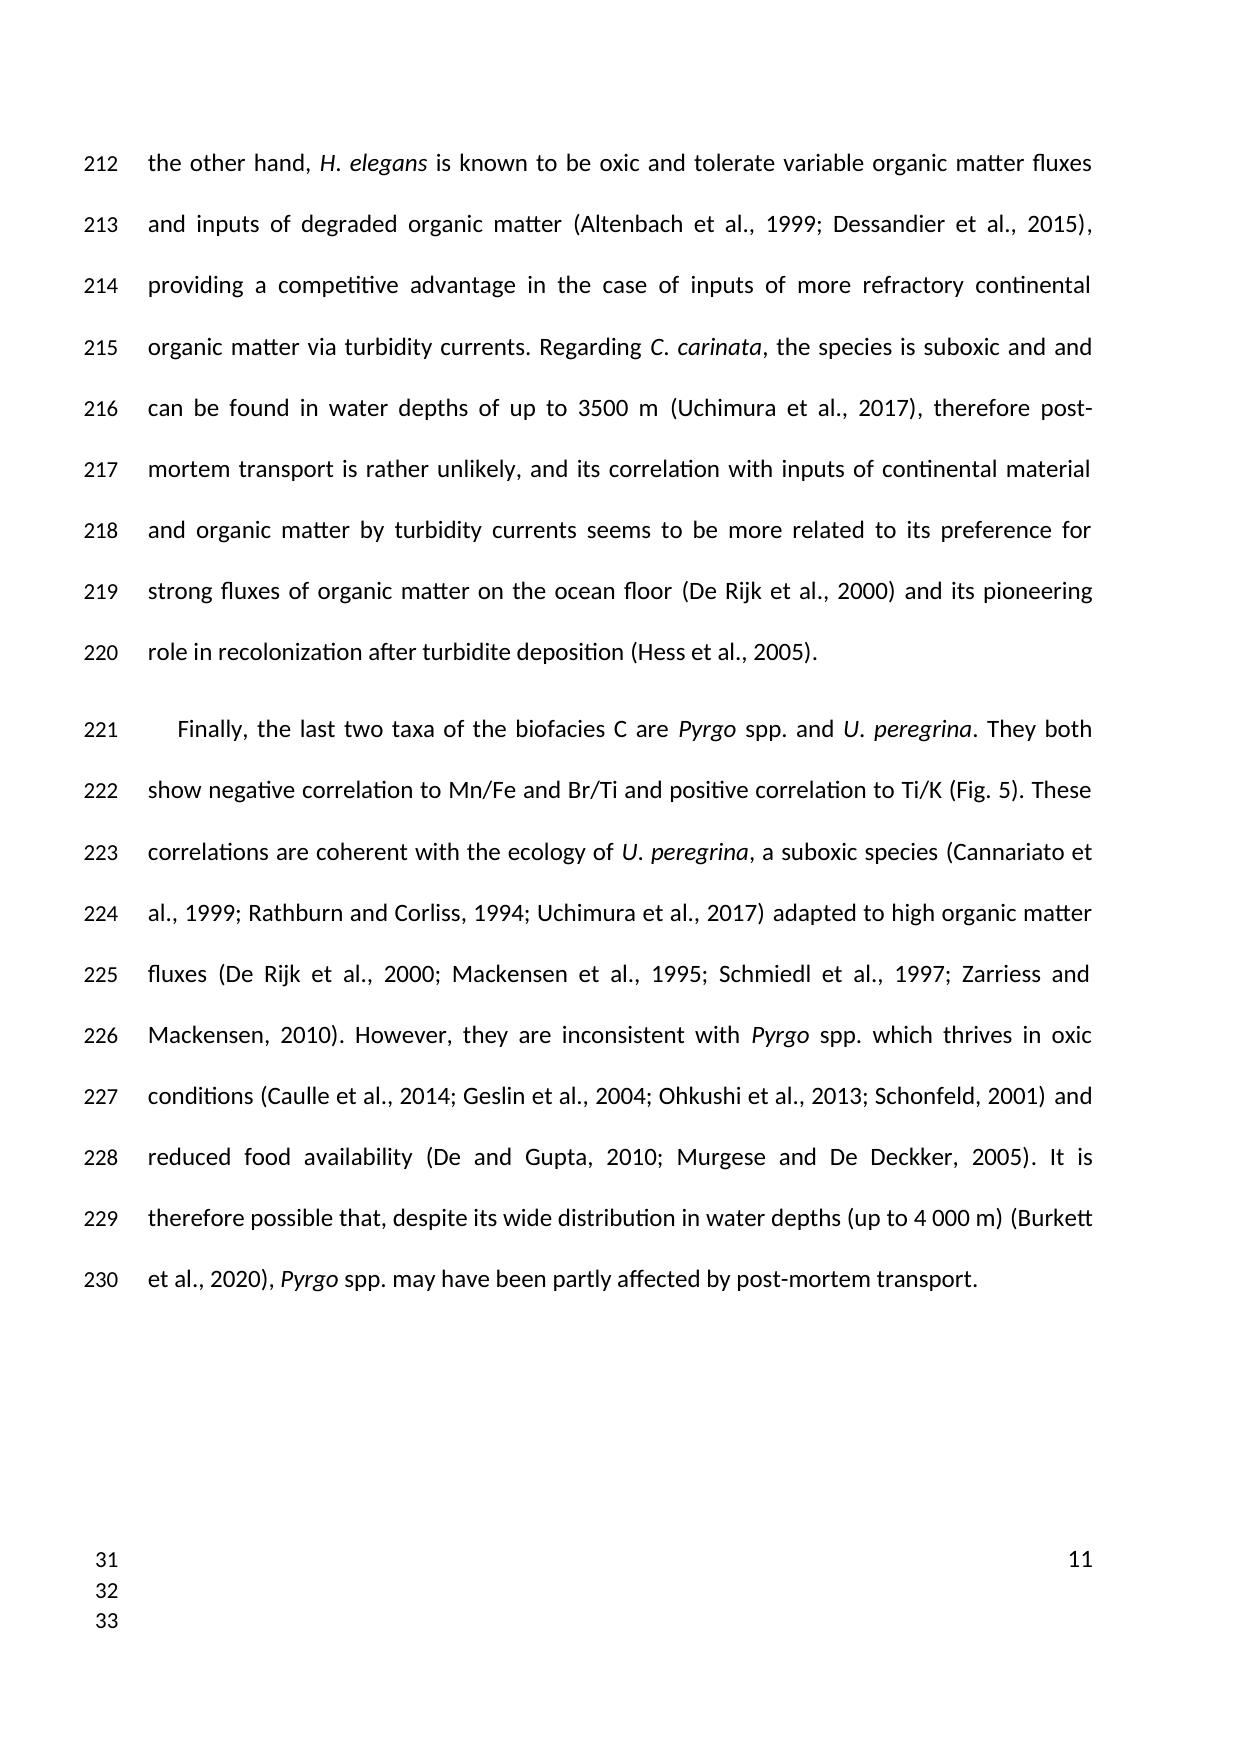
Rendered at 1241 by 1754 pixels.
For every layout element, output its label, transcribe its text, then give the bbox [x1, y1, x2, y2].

text Finally, the last two taxa of the biofacies C are Pyrgo spp. and U. peregrina. They both show negative correlation to Mn/Fe and Br/Ti and positive correlation to Ti/K (Fig. 5). These correlations are coherent with the ecology of U. peregrina, a suboxic species (Cannariato et al., 1999; Rathburn and Corliss, 1994; Uchimura et al., 2017) adapted to high organic matter fluxes (De Rijk et al., 2000; Mackensen et al., 1995; Schmiedl et al., 1997; Zarriess and Mackensen, 2010). However, they are inconsistent with Pyrgo spp. which thrives in oxic conditions (Caulle et al., 2014; Geslin et al., 2004; Ohkushi et al., 2013; Schonfeld, 2001) and reduced food availability (De and Gupta, 2010; Murgese and De Deckker, 2005). It is therefore possible that, despite its wide distribution in water depths (up to 4 000 m) (Burkett et al., 2020), Pyrgo spp. may have been partly affected by post-mortem transport. [148, 714, 1093, 1293]
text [148, 148, 1093, 666]
